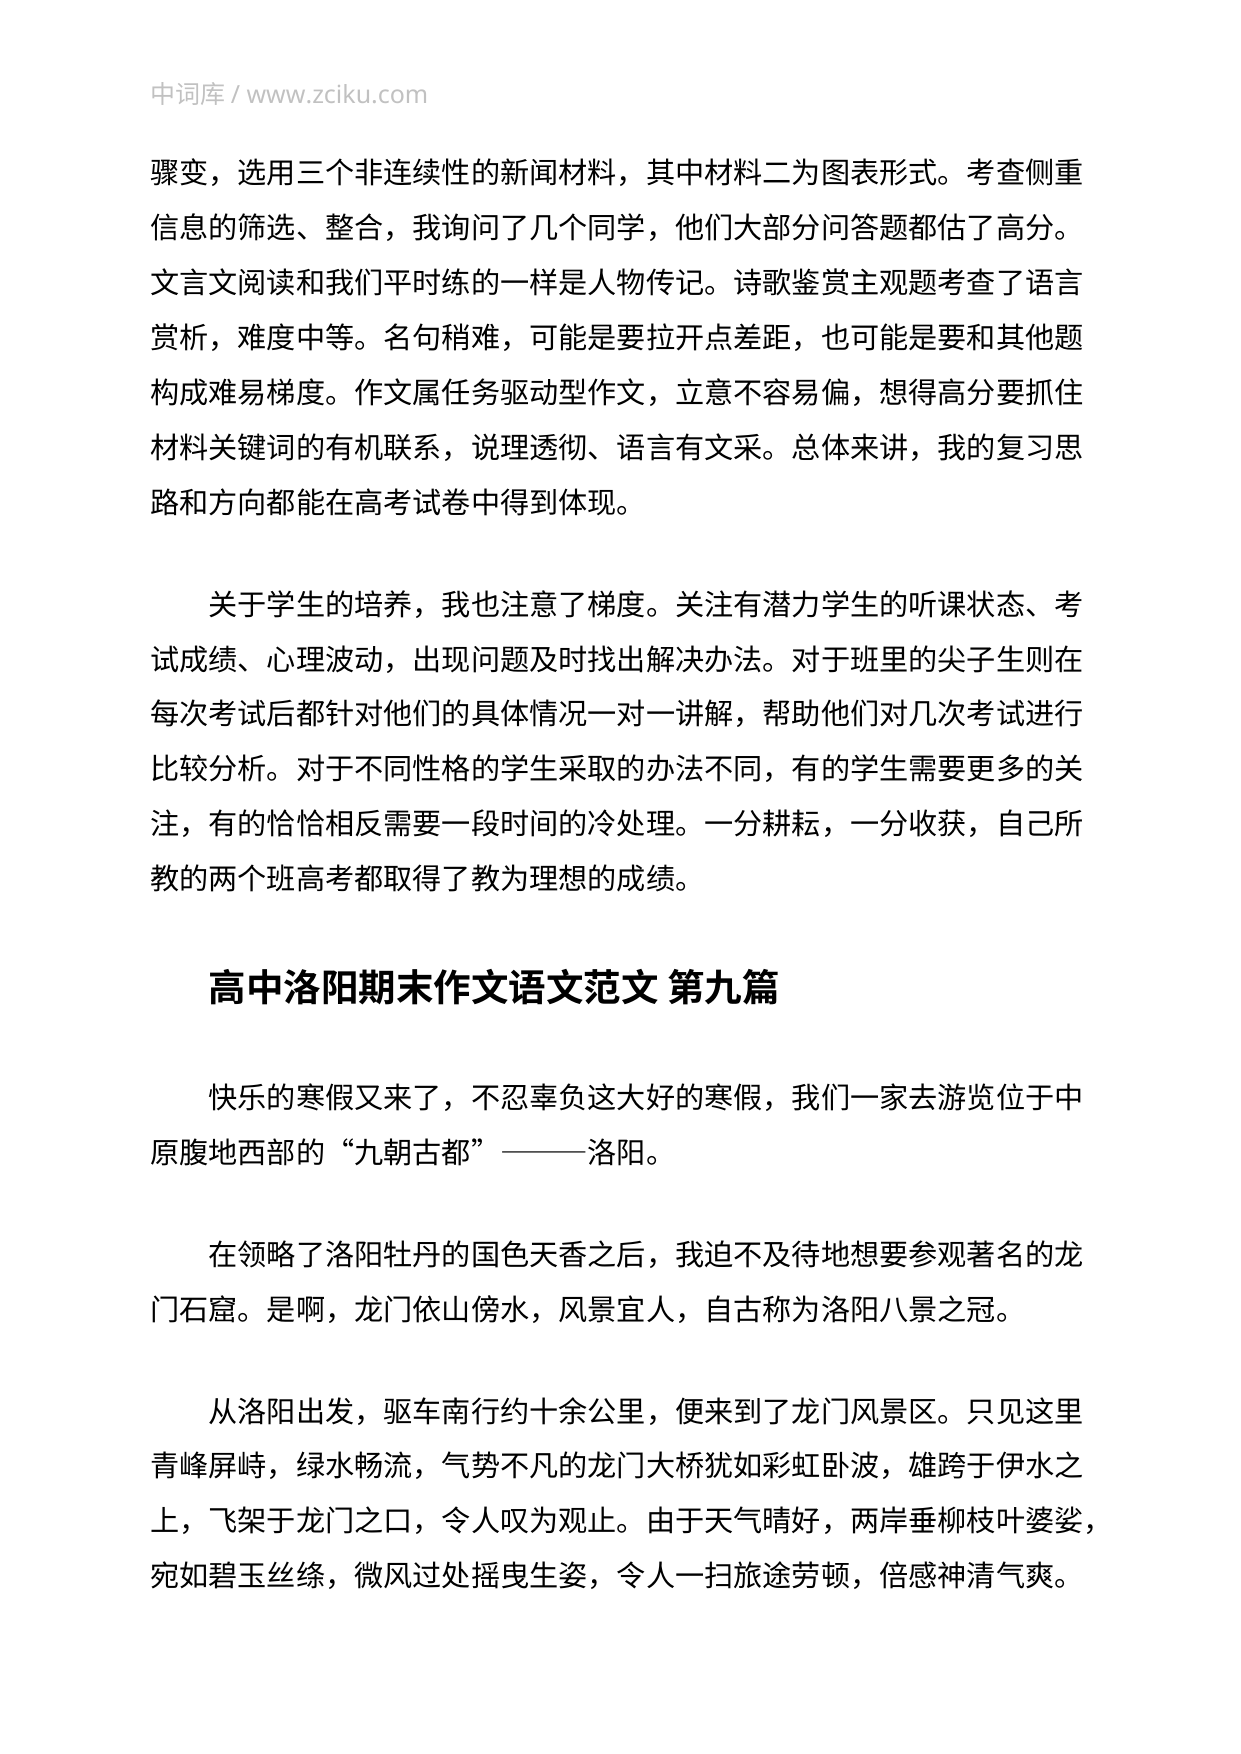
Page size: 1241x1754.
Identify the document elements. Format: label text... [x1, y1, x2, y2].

text 快乐的寒假又来了，不忍辜负这大好的寒假，我们一家去游览位于中原腹地西部的“九朝古都”———洛阳。 [150, 1075, 1090, 1172]
text 从洛阳出发，驱车南行约十余公里，便来到了龙门风景区。只见这里青峰屏峙，绿水畅流，气势不凡的龙门大桥犹如彩虹卧波，雄跨于伊水之上，飞架于龙门之口，令人叹为观止。由于天气晴好，两岸垂柳枝叶婆娑，宛如碧玉丝绦，微风过处摇曳生姿，令人一扫旅途劳顿，倍感神清气爽。 [150, 1388, 1090, 1595]
text 在领略了洛阳牡丹的国色天香之后，我迫不及待地想要参观著名的龙门石窟。是啊，龙门依山傍水，风景宜人，自古称为洛阳八景之冠。 [150, 1231, 1090, 1329]
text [150, 150, 1090, 522]
text 关于学生的培养，我也注意了梯度。关注有潜力学生的听课状态、考试成绩、心理波动，出现问题及时找出解决办法。对于班里的尖子生则在每次考试后都针对他们的具体情况一对一讲解，帮助他们对几次考试进行比较分析。对于不同性格的学生采取的办法不同，有的学生需要更多的关注，有的恰恰相反需要一段时间的冷处理。一分耕耘，一分收获，自己所教的两个班高考都取得了教为理想的成绩。 [150, 581, 1090, 898]
text 高中洛阳期末作文语文范文 第九篇 [150, 957, 1090, 1012]
